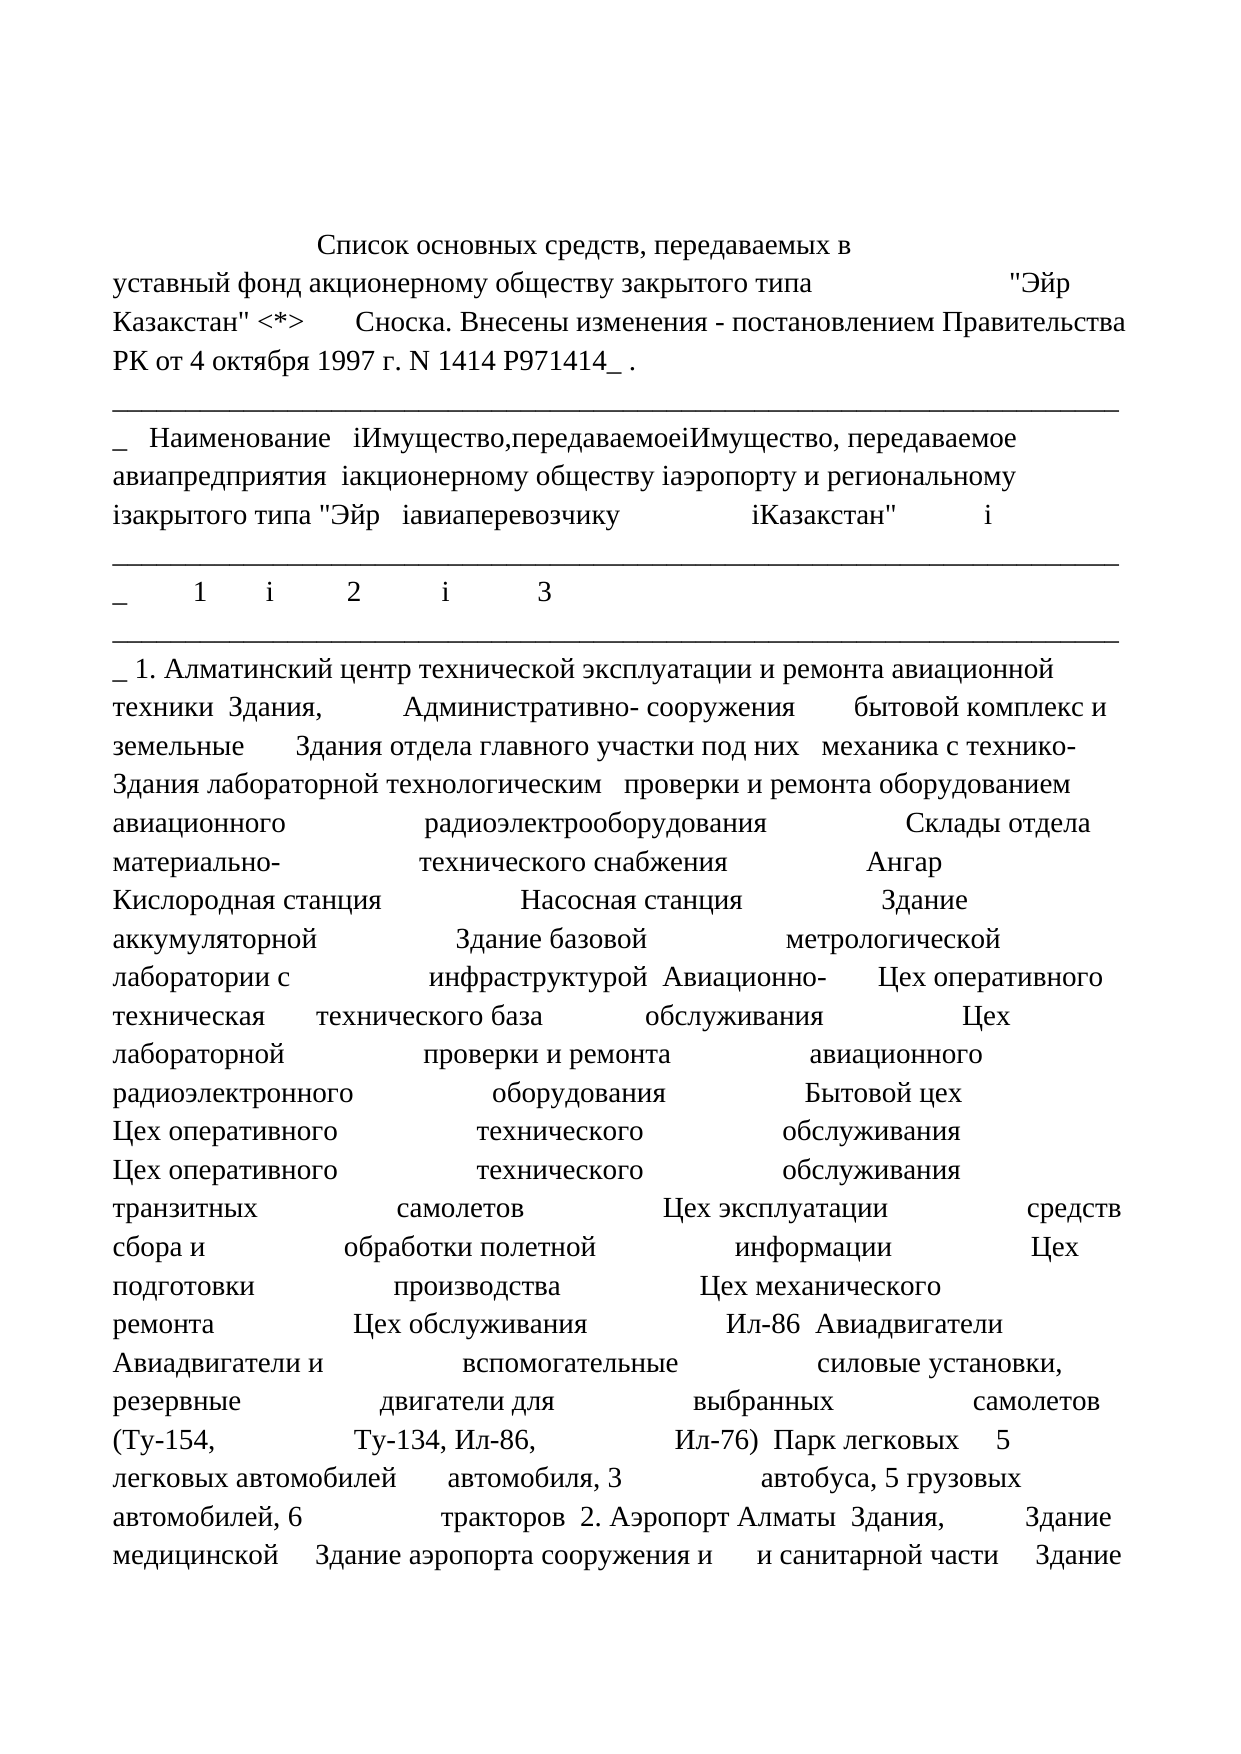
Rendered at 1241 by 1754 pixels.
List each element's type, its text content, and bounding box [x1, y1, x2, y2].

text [112, 266, 1128, 1571]
text Список основных средств, передаваемых в [112, 150, 1128, 261]
